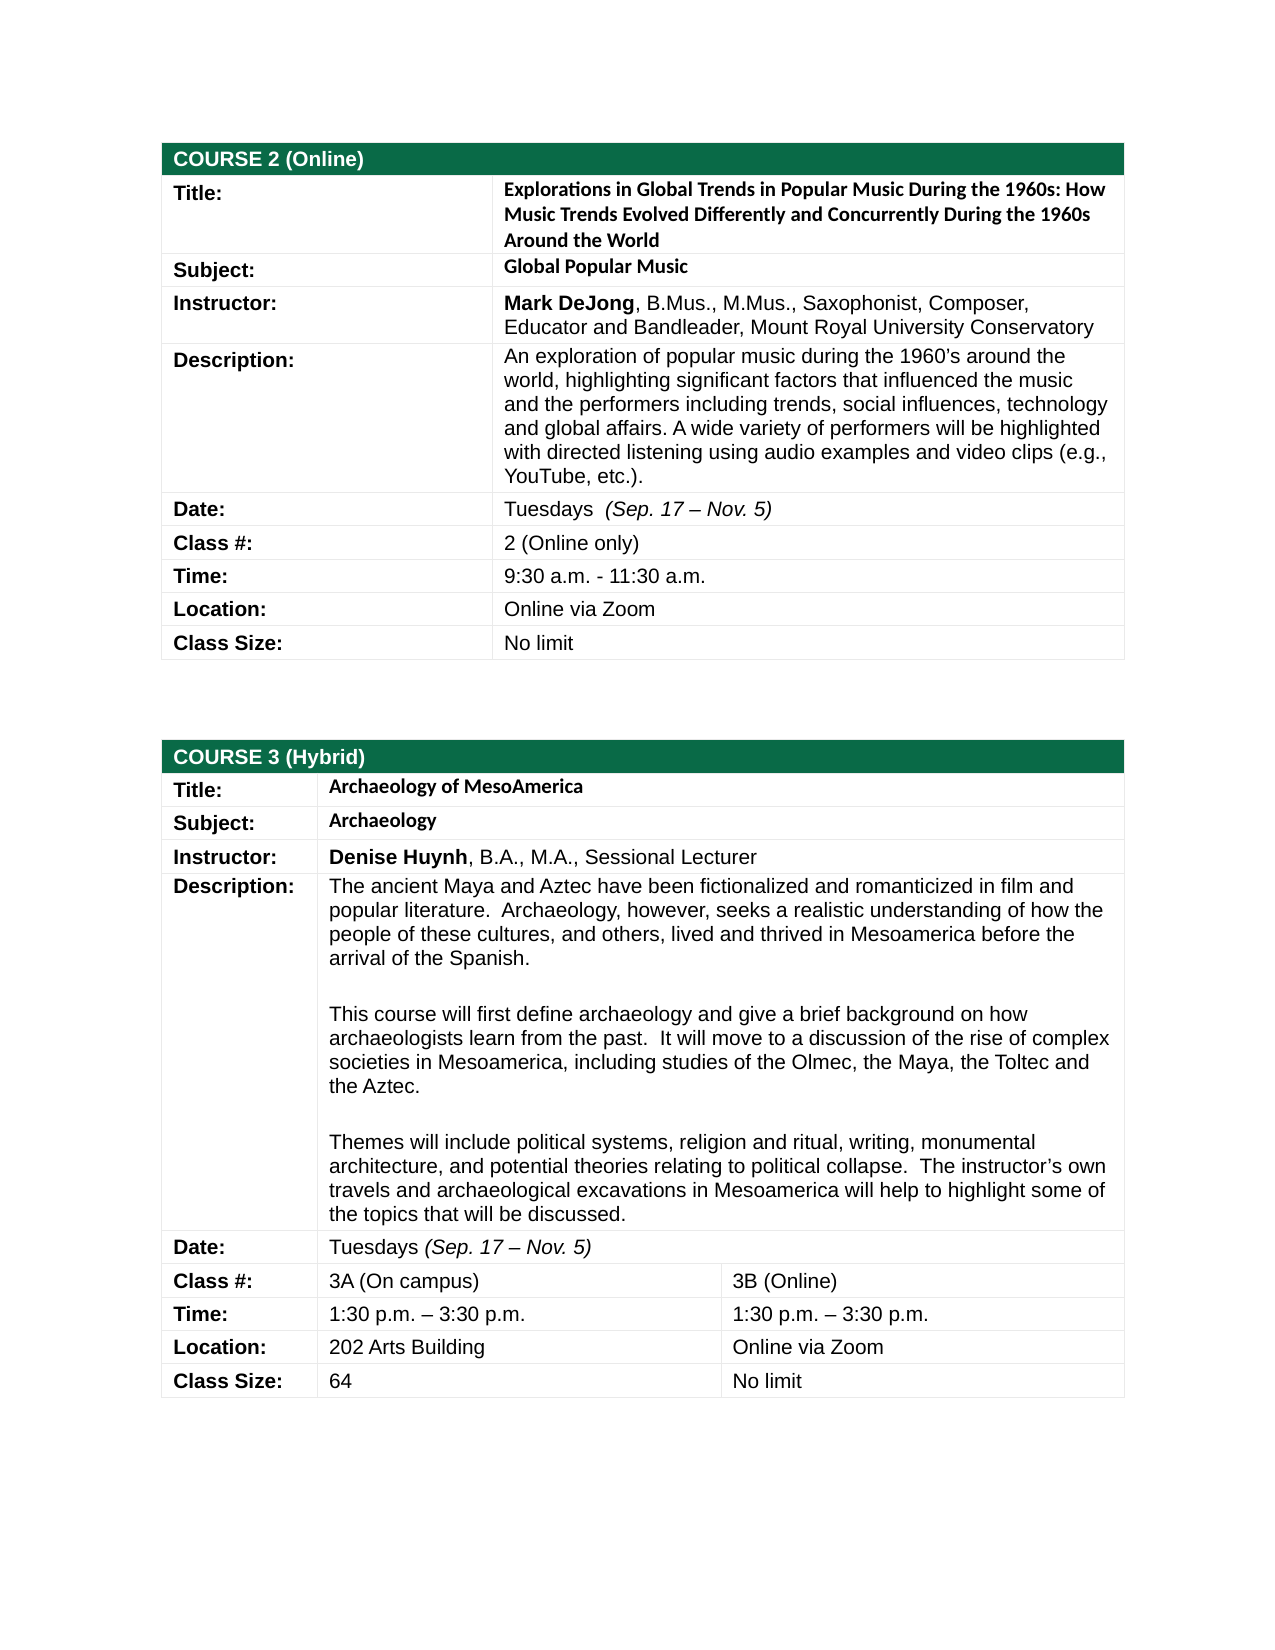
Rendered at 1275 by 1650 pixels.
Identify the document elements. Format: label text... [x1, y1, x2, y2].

table_cell Date: [162, 493, 492, 525]
table_cell Class Size: [162, 1364, 317, 1397]
table_cell No limit [493, 626, 1124, 659]
table_cell Archaeology of MesoAmerica [318, 774, 1124, 806]
table_cell 1:30 p.m. – 3:30 p.m. [722, 1298, 1124, 1330]
table_cell 3B (Online) [722, 1264, 1124, 1297]
table_cell Mark DeJong, B.Mus., M.Mus., Saxophonist, Composer, Educator and Bandleader, Mount Royal University Conservatory [493, 287, 1124, 343]
table_cell Title: [162, 774, 317, 806]
table_cell Description: [162, 344, 492, 492]
table_cell 9:30 a.m. - 11:30 a.m. [493, 560, 1124, 592]
table_cell Denise Huynh, B.A., M.A., Sessional Lecturer [318, 840, 1124, 873]
table_cell Class Size: [162, 626, 492, 659]
table_cell An exploration of popular music during the 1960’s around the world, highlighting significant factors that influenced the music and the performers including trends, social influences, technology and global affairs. A wide variety of performers will be highlighted with directed listening using audio examples and video clips (e.g., YouTube, etc.). [493, 344, 1124, 492]
table_cell 202 Arts Building [318, 1331, 721, 1363]
table_cell Subject: [162, 807, 317, 839]
table_cell Global Popular Music [493, 254, 1124, 286]
table_header COURSE 3 (Hybrid) [162, 740, 1124, 773]
table_cell The ancient Maya and Aztec have been fictionalized and romanticized in film and popular literature. Archaeology, however, seeks a realistic understanding of how the people of these cultures, and others, lived and thrived in Mesoamerica before the arrival of the Spanish. This course will first define archaeology and give a brief background on how archaeologists learn from the past. It will move to a discussion of the rise of complex societies in Mesoamerica, including studies of the Olmec, the Maya, the Toltec and the Aztec. Themes will include political systems, religion and ritual, writing, monumental architecture, and potential theories relating to political collapse. The instructor’s own travels and archaeological excavations in Mesoamerica will help to highlight some of the topics that will be discussed. [318, 874, 1124, 1230]
table_cell Time: [162, 560, 492, 592]
table_cell Tuesdays (Sep. 17 – Nov. 5) [493, 493, 1124, 525]
table_cell Title: [162, 176, 492, 252]
table_cell Archaeology [318, 807, 1124, 839]
table_cell Date: [162, 1231, 317, 1263]
table_cell Location: [162, 593, 492, 625]
table_cell Location: [162, 1331, 317, 1363]
table_cell 3A (On campus) [318, 1264, 721, 1297]
table_cell No limit [722, 1364, 1124, 1397]
table_cell COURSE 2 (Online) [162, 143, 1124, 175]
table_cell Instructor: [162, 840, 317, 873]
table_cell 64 [318, 1364, 721, 1397]
table_cell Time: [162, 1298, 317, 1330]
table_cell Class #: [162, 526, 492, 559]
table_cell 1:30 p.m. – 3:30 p.m. [318, 1298, 721, 1330]
table_cell 2 (Online only) [493, 526, 1124, 559]
table_cell Instructor: [162, 287, 492, 343]
table_cell Online via Zoom [493, 593, 1124, 625]
table_cell Description: [162, 874, 317, 1230]
table_cell Online via Zoom [722, 1331, 1124, 1363]
table_cell Subject: [162, 254, 492, 286]
table_cell Explorations in Global Trends in Popular Music During the 1960s: How Music Trends Evolved Differently and Concurrently During the 1960s Around the World [493, 176, 1124, 252]
table_cell Tuesdays (Sep. 17 – Nov. 5) [318, 1231, 1124, 1263]
table_cell Class #: [162, 1264, 317, 1297]
